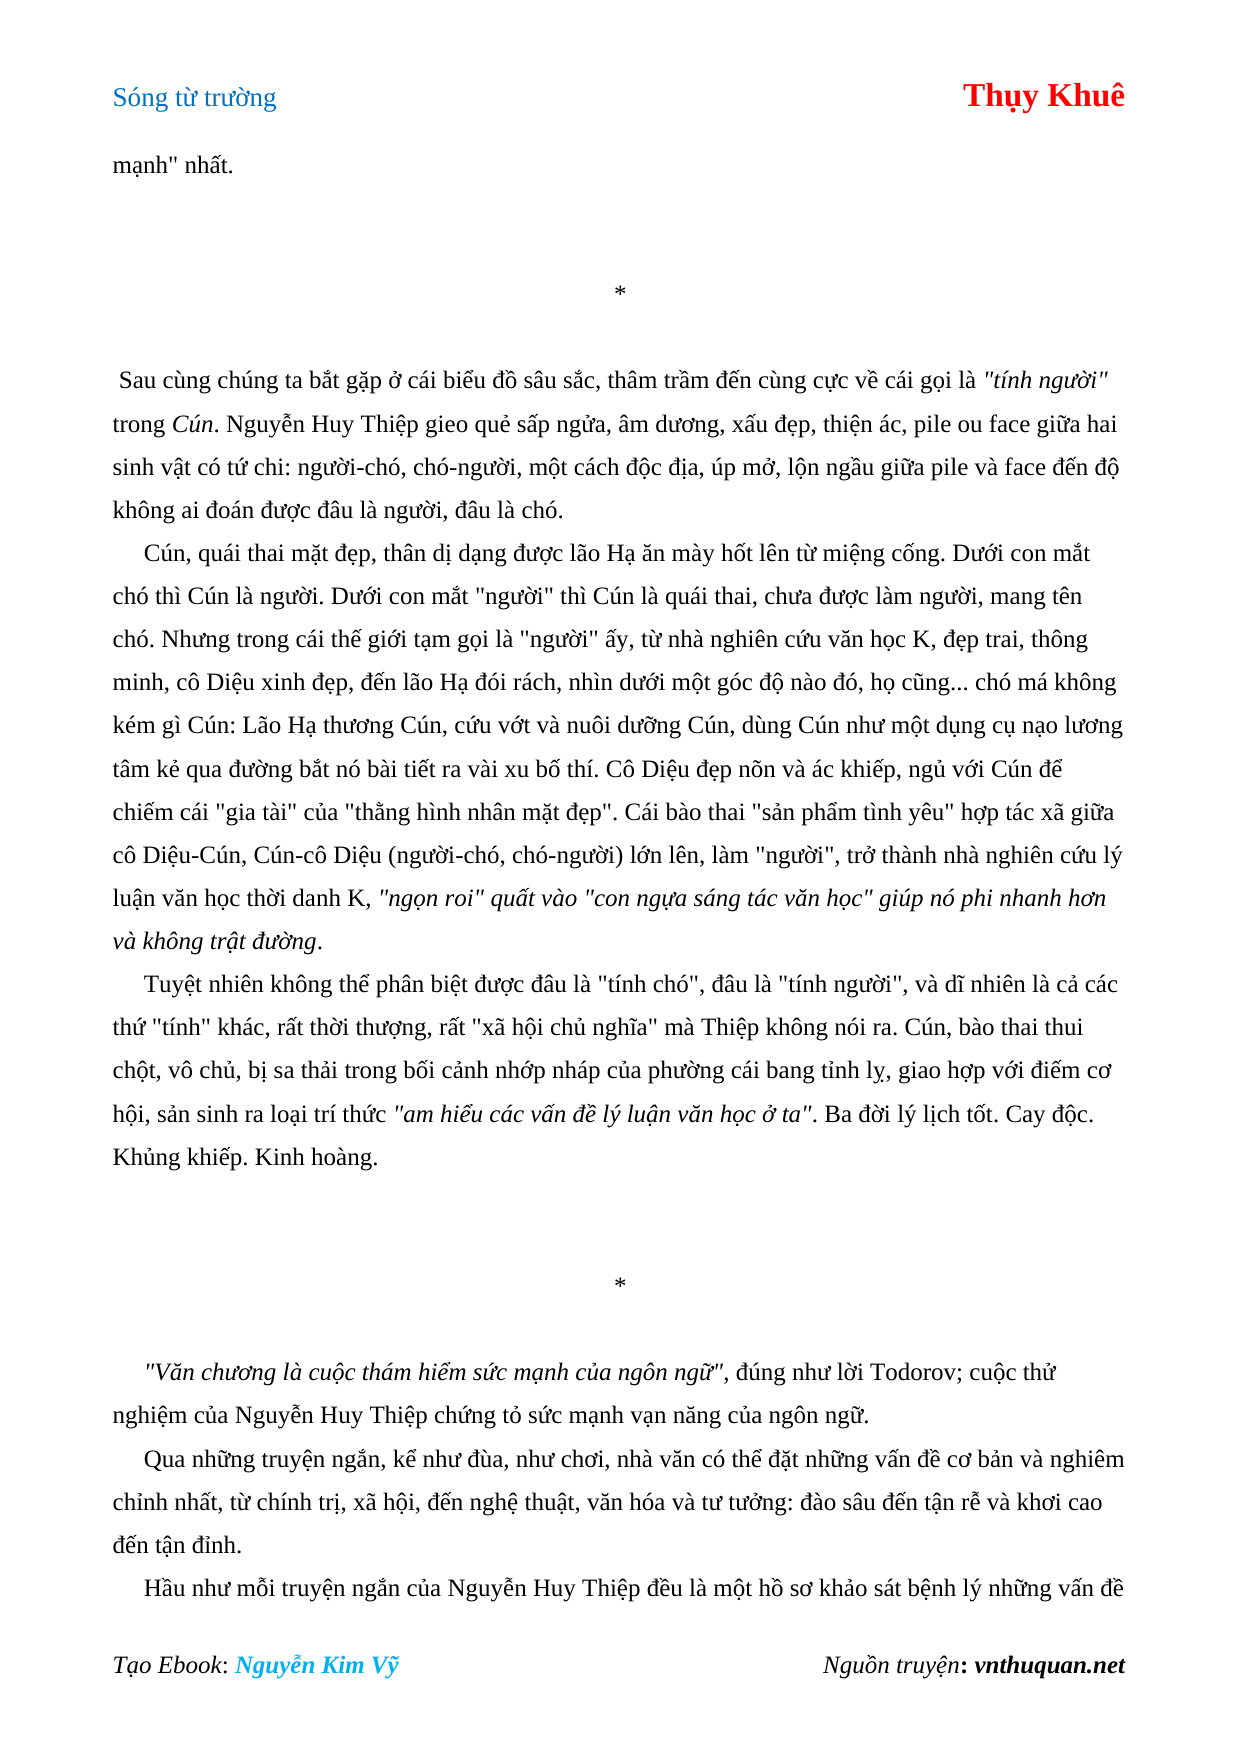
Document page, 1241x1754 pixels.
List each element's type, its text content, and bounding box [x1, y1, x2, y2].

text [112, 150, 1128, 222]
text * [112, 1228, 1128, 1300]
text Sau cùng chúng ta bắt gặp ở cái biểu đồ sâu sắc, thâm trầm đến cùng cực về cái gọi là "tính người" trong Cún. Nguyễn Huy Thiệp gieo quẻ sấp ngửa, âm dương, xấu đẹp, thiện ác, pile ou face giữa hai sinh vật có tứ chi: người-chó, chó-người, một cách độc địa, úp mở, lộn ngầu giữa pile và face đến độ không ai đoán được đâu là người, đâu là chó. Cún, quái thai mặt đẹp, thân dị dạng được lão Hạ ăn mày hốt lên từ miệng cống. Dưới con mắt chó thì Cún là người. Dưới con mắt "người" thì Cún là quái thai, chưa được làm người, mang tên chó. Nhưng trong cái thế giới tạm gọi là "người" ấy, từ nhà nghiên cứu văn học K, đẹp trai, thông minh, cô Diệu xinh đẹp, đến lão Hạ đói rách, nhìn dưới một góc độ nào đó, họ cũng... chó má không kém gì Cún: Lão Hạ thương Cún, cứu vớt và nuôi dưỡng Cún, dùng Cún như một dụng cụ nạo lương tâm kẻ qua đường bắt nó bài tiết ra vài xu bố thí. Cô Diệu đẹp nõn và ác khiếp, ngủ với Cún để chiếm cái "gia tài" của "thằng hình nhân mặt đẹp". Cái bào thai "sản phẩm tình yêu" hợp tác xã giữa cô Diệu-Cún, Cún-cô Diệu (người-chó, chó-người) lớn lên, làm "người", trở thành nhà nghiên cứu lý luận văn học thời danh K, "ngọn roi" quất vào "con ngựa sáng tác văn học" giúp nó phi nhanh hơn và không trật đường. Tuyệt nhiên không thể phân biệt được đâu là "tính chó", đâu là "tính người", và dĩ nhiên là cả các thứ "tính" khác, rất thời thượng, rất "xã hội chủ nghĩa" mà Thiệp không nói ra. Cún, bào thai thui chột, vô chủ, bị sa thải trong bối cảnh nhớp nháp của phường cái bang tỉnh lỵ, giao hợp với điếm cơ hội, sản sinh ra loại trí thức "am hiểu các vấn đề lý luận văn học ở ta". Ba đời lý lịch tốt. Cay độc. Khủng khiếp. Kinh hoàng. [112, 322, 1128, 1214]
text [112, 1314, 1128, 1602]
text * [112, 236, 1128, 308]
